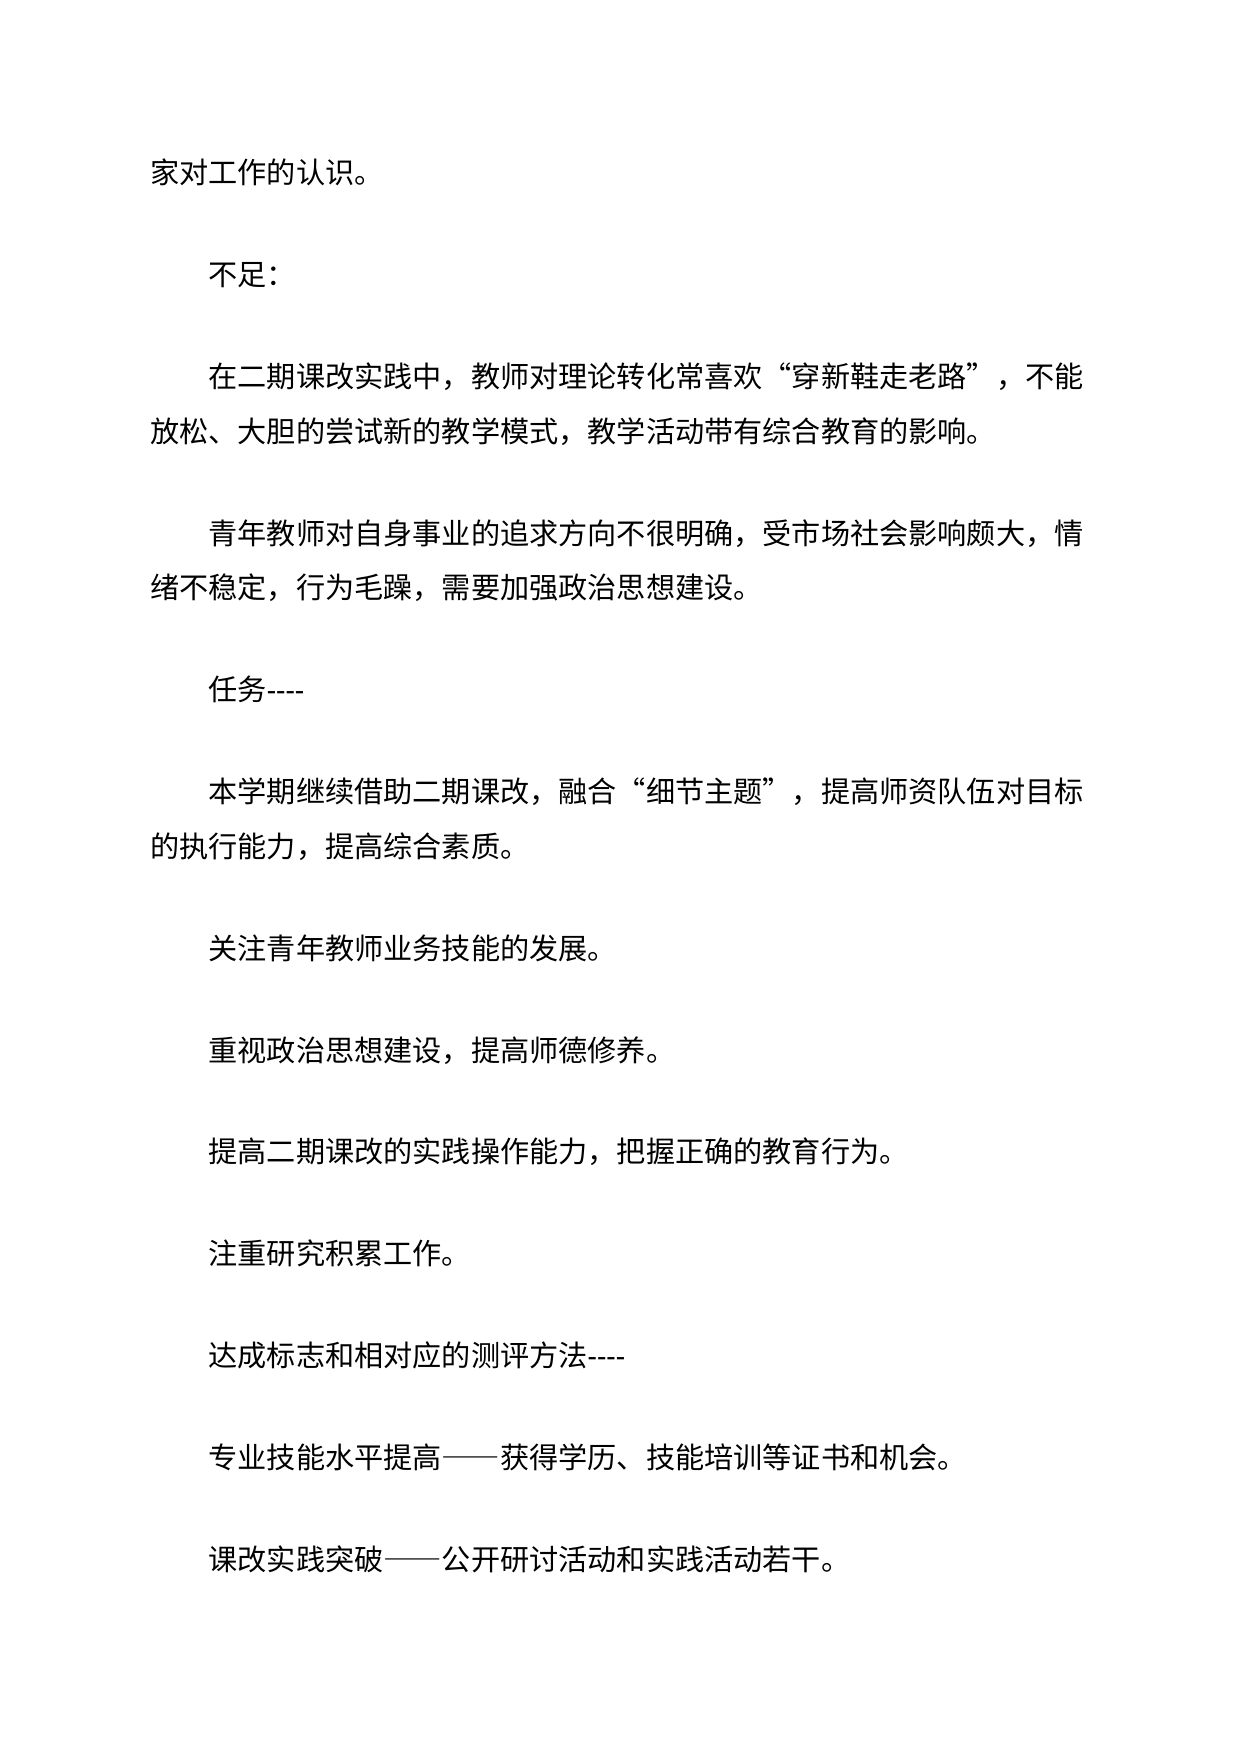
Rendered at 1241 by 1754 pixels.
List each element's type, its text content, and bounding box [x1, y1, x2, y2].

text 青年教师对自身事业的追求方向不很明确，受市场社会影响颇大，情绪不稳定，行为毛躁，需要加强政治思想建设。 [150, 510, 1090, 607]
text 专业技能水平提高——获得学历、技能培训等证书和机会。 [150, 1434, 1090, 1477]
text 任务---- [150, 667, 1090, 709]
text 在二期课改实践中，教师对理论转化常喜欢“穿新鞋走老路”，不能放松、大胆的尝试新的教学模式，教学活动带有综合教育的影响。 [150, 353, 1090, 451]
text 关注青年教师业务技能的发展。 [150, 926, 1090, 968]
text 重视政治思想建设，提高师德修养。 [150, 1027, 1090, 1069]
text 本学期继续借助二期课改，融合“细节主题”，提高师资队伍对目标的执行能力，提高综合素质。 [150, 769, 1090, 866]
text 达成标志和相对应的测评方法---- [150, 1333, 1090, 1375]
text 提高二期课改的实践操作能力，把握正确的教育行为。 [150, 1129, 1090, 1171]
text 注重研究积累工作。 [150, 1231, 1090, 1273]
text 不足： [150, 252, 1090, 294]
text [150, 150, 1090, 192]
text 课改实践突破——公开研讨活动和实践活动若干。 [150, 1536, 1090, 1579]
